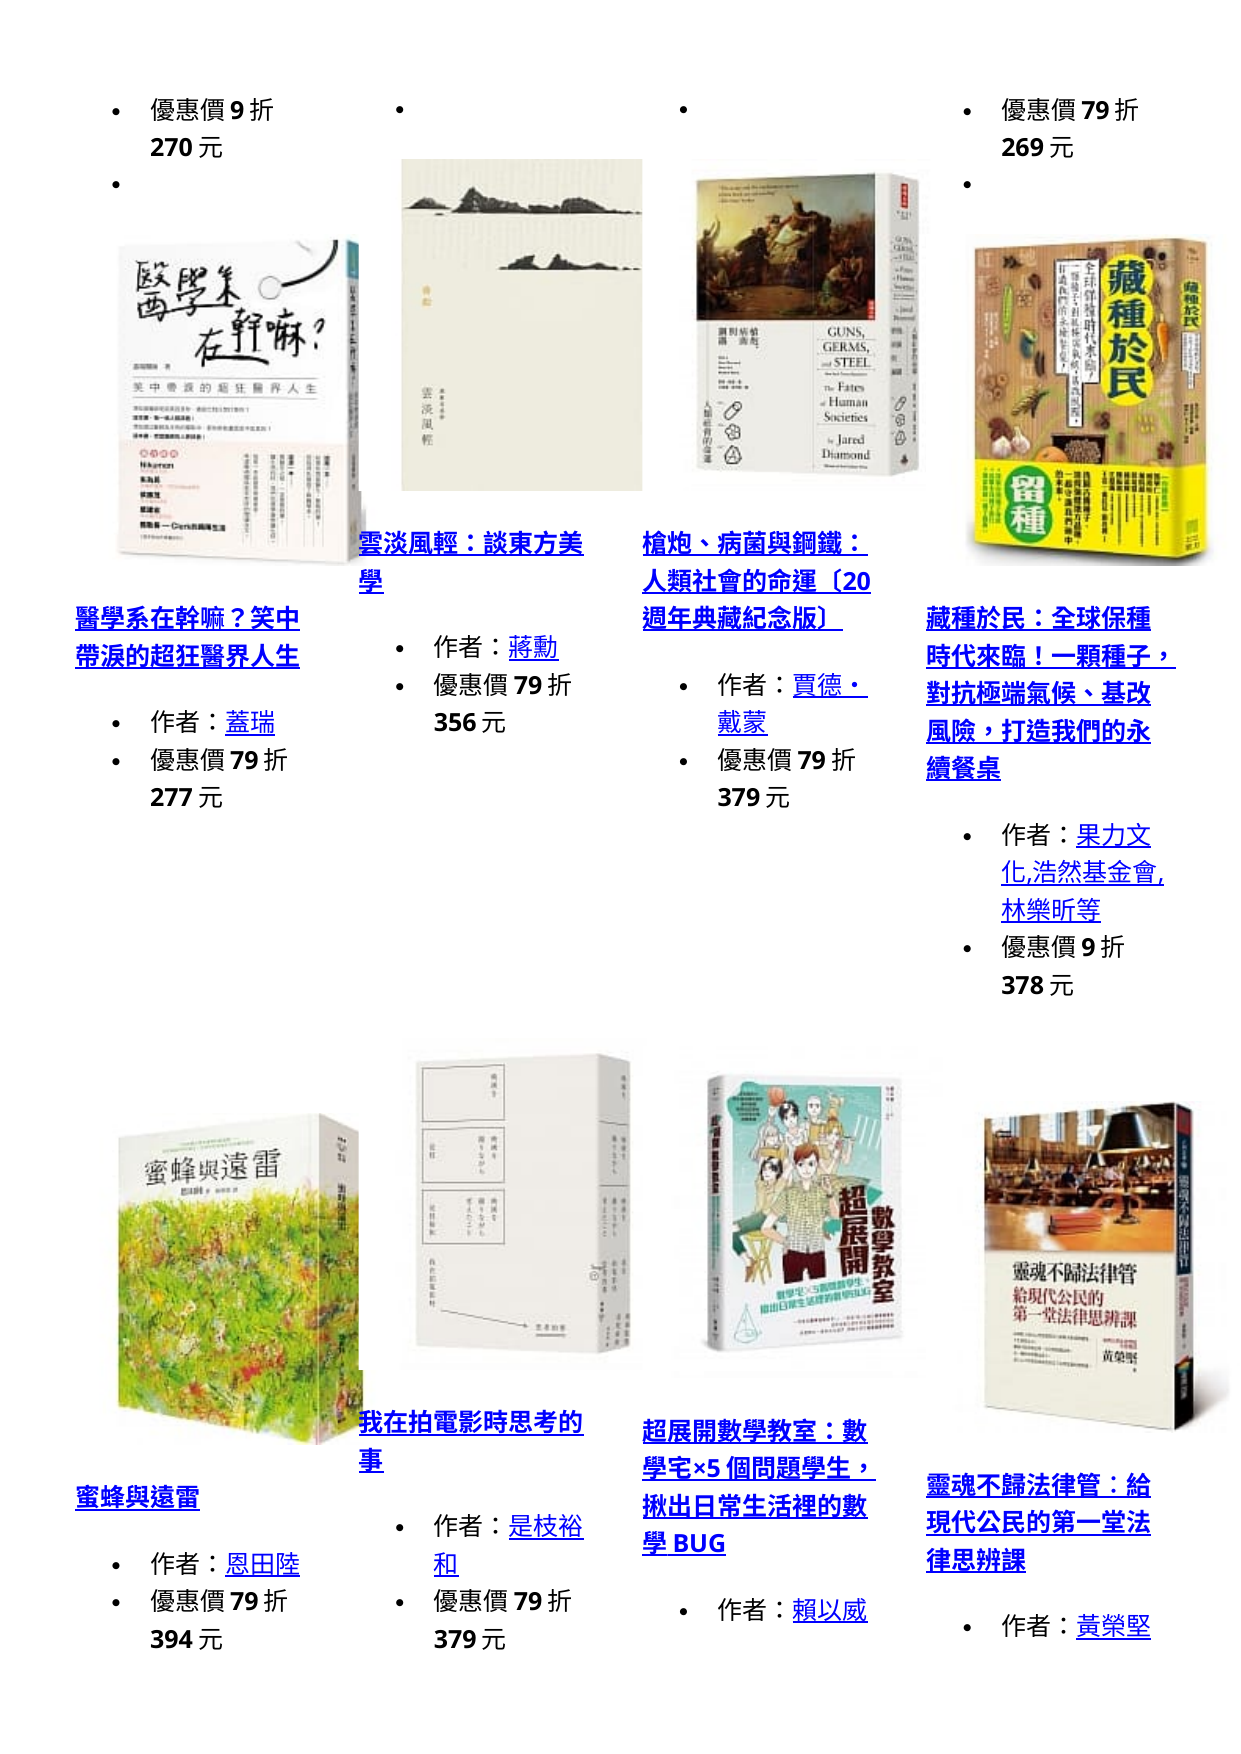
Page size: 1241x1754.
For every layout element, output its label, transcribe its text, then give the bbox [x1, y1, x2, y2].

text 我在拍電影時思考的事 [359, 1402, 598, 1477]
picture [75, 1038, 1241, 1445]
list 優惠價79折277元 [112, 739, 314, 814]
list 優惠價79折269元 [963, 89, 1165, 164]
list 作者：果力文化,浩然基金會,林樂昕等 [963, 814, 1165, 927]
text 藏種於民：全球保種時代來臨！一顆種子，對抗極端氣候、基改風險，打造我們的永續餐桌 [926, 669, 1165, 785]
list 優惠價9折378元 [963, 927, 1165, 1002]
text 雲淡風輕：談東方美學 [359, 523, 598, 598]
list 作者：蓋瑞 [112, 702, 314, 739]
list 優惠價79折356元 [396, 664, 598, 739]
list 作者：蔣勳 [396, 627, 598, 664]
text 槍炮、病菌與鋼鐵：人類社會的命運〔20週年典藏紀念版〕 [642, 523, 882, 635]
list 作者：黃榮堅 [963, 1606, 1165, 1644]
list 作者：恩田陸 [112, 1544, 314, 1581]
list 優惠價79折394元 [112, 1581, 314, 1656]
text 藏種於民：全球保種時代來臨！一顆種子，對抗極端氣候、基改風險，打造我們的永續餐桌 [926, 598, 1165, 667]
text 靈魂不歸法律管︰給現代公民的第一堂法律思辨課 [926, 1464, 1165, 1577]
picture [394, 550, 404, 554]
list 作者：是枝裕和 [396, 1506, 598, 1581]
list 作者：賴以威 [680, 1589, 882, 1627]
text 醫學系在幹嘛？笑中帶淚的超狂醫界人生 [75, 598, 314, 673]
list 作者：賈德・戴蒙 [680, 664, 882, 739]
picture [75, 159, 1241, 566]
list 優惠價79折379元 [396, 1581, 598, 1656]
picture [398, 539, 407, 551]
list 優惠價9折270元 [112, 89, 314, 164]
list 優惠價79折379元 [680, 739, 882, 814]
text 超展開數學教室：數學宅×5個問題學生，揪出日常生活裡的數學BUG [642, 1410, 882, 1560]
text 蜜蜂與遠雷 [75, 1477, 314, 1514]
